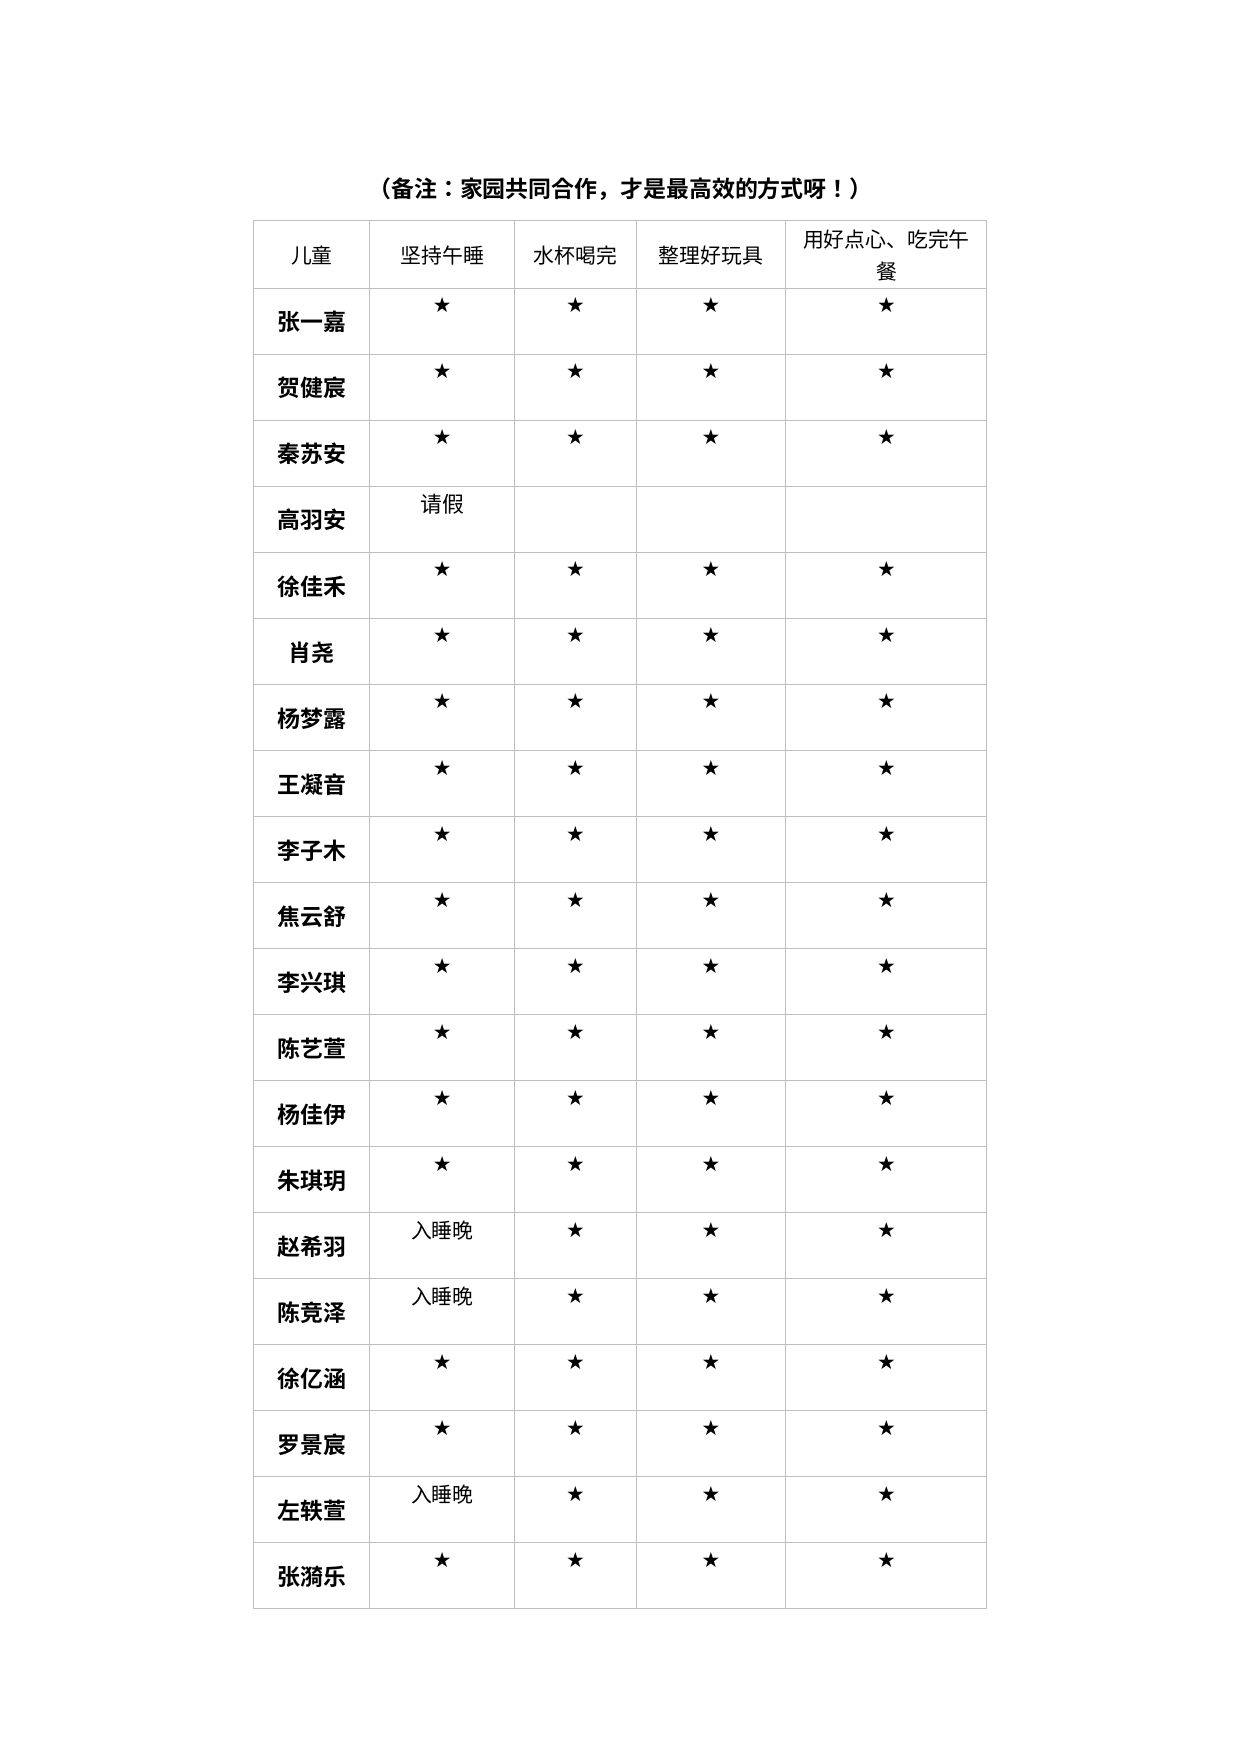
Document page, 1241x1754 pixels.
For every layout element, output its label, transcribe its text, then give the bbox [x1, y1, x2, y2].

table_cell ★ [786, 553, 986, 618]
table_cell ★ [515, 883, 636, 948]
table_cell [786, 487, 986, 552]
table_cell ★ [637, 1411, 785, 1476]
table_cell ★ [370, 1081, 514, 1146]
table_cell 肖尧 [254, 619, 369, 684]
table_cell 李子木 [254, 817, 369, 882]
table_cell ★ [786, 421, 986, 486]
table_cell ★ [515, 1411, 636, 1476]
table_cell ★ [786, 1477, 986, 1542]
table_cell ★ [370, 355, 514, 419]
table_cell 李兴琪 [254, 949, 369, 1014]
text （备注：家园共同合作，才是最高效的方式呀！） [136, 154, 1104, 219]
table_cell ★ [637, 817, 785, 882]
table_cell ★ [786, 817, 986, 882]
table_cell 入睡晚 [370, 1213, 514, 1278]
table_cell ★ [786, 751, 986, 816]
table_cell 徐亿涵 [254, 1345, 369, 1410]
table_cell ★ [637, 1543, 785, 1608]
table_cell 左轶萱 [254, 1477, 369, 1542]
table_cell ★ [515, 1279, 636, 1344]
table_cell ★ [515, 1015, 636, 1080]
table_cell 罗景宸 [254, 1411, 369, 1476]
table_cell ★ [370, 883, 514, 948]
table_cell ★ [637, 1477, 785, 1542]
table_cell ★ [637, 1015, 785, 1080]
table_cell ★ [370, 553, 514, 618]
table_cell ★ [515, 685, 636, 750]
table_cell ★ [370, 817, 514, 882]
table_cell ★ [370, 1345, 514, 1410]
table_cell ★ [515, 949, 636, 1014]
table_cell ★ [786, 619, 986, 684]
table_cell ★ [515, 1345, 636, 1410]
table_cell ★ [515, 1477, 636, 1542]
table_cell ★ [786, 1345, 986, 1410]
table_cell 秦苏安 [254, 421, 369, 486]
table_cell ★ [786, 355, 986, 419]
table_cell ★ [370, 1543, 514, 1608]
table_cell ★ [515, 1081, 636, 1146]
table_cell ★ [370, 949, 514, 1014]
table_cell 陈竞泽 [254, 1279, 369, 1344]
table_cell ★ [370, 1411, 514, 1476]
table_cell ★ [370, 685, 514, 750]
table_cell ★ [786, 1147, 986, 1212]
table_cell 张一嘉 [254, 289, 369, 353]
table_header 坚持午睡 [370, 221, 514, 287]
table_cell ★ [370, 421, 514, 486]
table_cell ★ [637, 289, 785, 353]
table_cell 朱琪玥 [254, 1147, 369, 1212]
table_cell ★ [637, 421, 785, 486]
table_cell ★ [786, 685, 986, 750]
table_header 儿童 [254, 221, 369, 287]
table_cell ★ [637, 1147, 785, 1212]
table_cell ★ [786, 1015, 986, 1080]
table_cell ★ [786, 1213, 986, 1278]
table_header 用好点心、吃完午餐 [786, 221, 986, 287]
table_cell ★ [637, 1279, 785, 1344]
table_cell 杨佳伊 [254, 1081, 369, 1146]
table_cell ★ [515, 355, 636, 419]
table_cell 杨梦露 [254, 685, 369, 750]
table_cell 陈艺萱 [254, 1015, 369, 1080]
table_cell ★ [786, 883, 986, 948]
table_cell 赵希羽 [254, 1213, 369, 1278]
table_cell ★ [637, 619, 785, 684]
table_cell ★ [637, 685, 785, 750]
table_cell 请假 [370, 487, 514, 552]
table_cell ★ [515, 1147, 636, 1212]
table_cell ★ [370, 1015, 514, 1080]
table_cell ★ [515, 1543, 636, 1608]
table_cell ★ [515, 817, 636, 882]
table_cell 贺健宸 [254, 355, 369, 419]
table_cell ★ [786, 949, 986, 1014]
table_header 整理好玩具 [637, 221, 785, 287]
table_cell 入睡晚 [370, 1279, 514, 1344]
table_cell 张漪乐 [254, 1543, 369, 1608]
table_cell ★ [637, 949, 785, 1014]
table_cell ★ [637, 883, 785, 948]
table_cell ★ [637, 1081, 785, 1146]
table_cell ★ [370, 1147, 514, 1212]
table_cell ★ [370, 751, 514, 816]
table_cell ★ [637, 553, 785, 618]
table_cell [637, 487, 785, 552]
table_cell 王凝音 [254, 751, 369, 816]
table_cell ★ [515, 1213, 636, 1278]
table_cell ★ [637, 1345, 785, 1410]
table_cell 高羽安 [254, 487, 369, 552]
table_cell ★ [370, 619, 514, 684]
table_cell [515, 487, 636, 552]
table_cell ★ [515, 553, 636, 618]
table_cell 焦云舒 [254, 883, 369, 948]
table_cell ★ [637, 355, 785, 419]
table_cell ★ [786, 1279, 986, 1344]
table_cell ★ [637, 1213, 785, 1278]
table_cell ★ [786, 1543, 986, 1608]
table_cell ★ [370, 289, 514, 353]
table_header 水杯喝完 [515, 221, 636, 287]
table_cell ★ [786, 1411, 986, 1476]
table_cell 徐佳禾 [254, 553, 369, 618]
table_cell ★ [515, 421, 636, 486]
table_cell ★ [515, 751, 636, 816]
table_cell ★ [515, 289, 636, 353]
table_cell ★ [786, 289, 986, 353]
table_cell ★ [786, 1081, 986, 1146]
table_cell ★ [637, 751, 785, 816]
table_cell ★ [515, 619, 636, 684]
table_cell 入睡晚 [370, 1477, 514, 1542]
